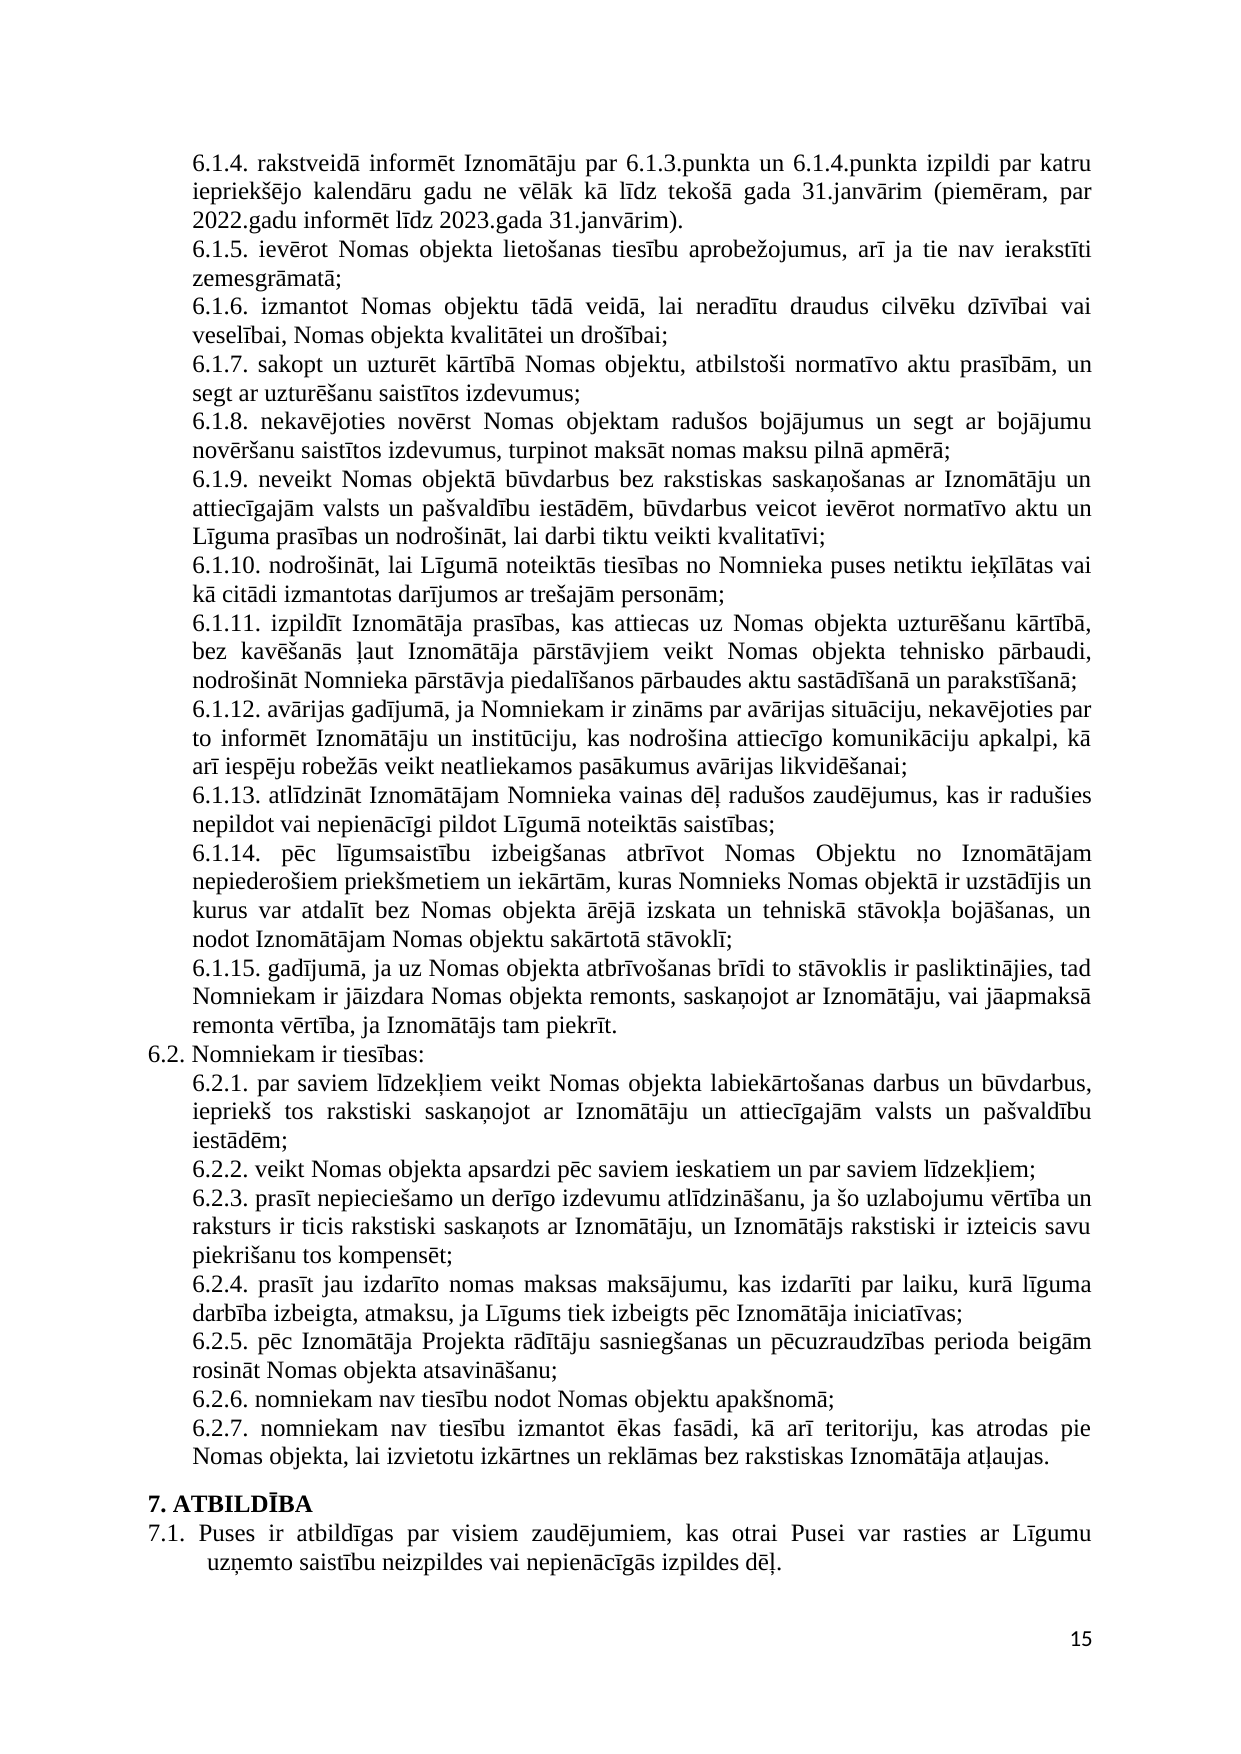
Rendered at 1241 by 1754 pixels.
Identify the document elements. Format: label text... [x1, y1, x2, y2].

text 6.2.3. prasīt nepieciešamo un derīgo izdevumu atlīdzināšanu, ja šo uzlabojumu vērtība un raksturs ir ticis rakstiski saskaņots ar Iznomātāju, un Iznomātājs rakstiski ir izteicis savu piekrišanu tos kompensēt; [192, 1183, 1092, 1269]
text 6.2.6. nomniekam nav tiesību nodot Nomas objektu apakšnomā; [192, 1384, 1092, 1413]
text 6.1.9. neveikt Nomas objektā būvdarbus bez rakstiskas saskaņošanas ar Iznomātāju un attiecīgajām valsts un pašvaldību iestādēm, būvdarbus veicot ievērot normatīvo aktu un Līguma prasības un nodrošināt, lai darbi tiktu veikti kvalitatīvi; [192, 464, 1092, 550]
text 6.2.1. par saviem līdzekļiem veikt Nomas objekta labiekārtošanas darbus un būvdarbus, iepriekš tos rakstiski saskaņojot ar Iznomātāju un attiecīgajām valsts un pašvaldību iestādēm; [192, 1068, 1092, 1154]
text 6.1.15. gadījumā, ja uz Nomas objekta atbrīvošanas brīdi to stāvoklis ir pasliktinājies, tad Nomniekam ir jāizdara Nomas objekta remonts, saskaņojot ar Iznomātāju, vai jāapmaksā remonta vērtība, ja Iznomātājs tam piekrīt. [192, 953, 1092, 1039]
text 6.2.5. pēc Iznomātāja Projekta rādītāju sasniegšanas un pēcuzraudzības perioda beigām rosināt Nomas objekta atsavināšanu; [192, 1326, 1092, 1384]
text 6.2.4. prasīt jau izdarīto nomas maksas maksājumu, kas izdarīti par laiku, kurā līguma darbība izbeigta, atmaksu, ja Līgums tiek izbeigts pēc Iznomātāja iniciatīvas; [192, 1269, 1092, 1326]
text 6.1.8. nekavējoties novērst Nomas objektam radušos bojājumus un segt ar bojājumu novēršanu saistītos izdevumus, turpinot maksāt nomas maksu pilnā apmērā; [192, 406, 1092, 464]
text 6.2.2. veikt Nomas objekta apsardzi pēc saviem ieskatiem un par saviem līdzekļiem; [192, 1154, 1092, 1183]
text 6.1.11. izpildīt Iznomātāja prasības, kas attiecas uz Nomas objekta uzturēšanu kārtībā, bez kavēšanās ļaut Iznomātāja pārstāvjiem veikt Nomas objekta tehnisko pārbaudi, nodrošināt Nomnieka pārstāvja piedalīšanos pārbaudes aktu sastādīšanā un parakstīšanā; [192, 608, 1092, 694]
text 7.1. Puses ir atbildīgas par visiem zaudējumiem, kas otrai Pusei var rasties ar Līgumu uzņemto saistību neizpildes vai nepienācīgās izpildes dēļ. [148, 1518, 1092, 1576]
text 6.1.10. nodrošināt, lai Līgumā noteiktās tiesības no Nomnieka puses netiktu ieķīlātas vai kā citādi izmantotas darījumos ar trešajām personām; [192, 550, 1092, 608]
text 6.2.7. nomniekam nav tiesību izmantot ēkas fasādi, kā arī teritoriju, kas atrodas pie Nomas objekta, lai izvietotu izkārtnes un reklāmas bez rakstiskas Iznomātāja atļaujas. [192, 1413, 1092, 1470]
text 6.1.6. izmantot Nomas objektu tādā veidā, lai neradītu draudus cilvēku dzīvībai vai veselībai, Nomas objekta kvalitātei un drošībai; [192, 291, 1092, 349]
text 6.1.4. rakstveidā informēt Iznomātāju par 6.1.3.punkta un 6.1.4.punkta izpildi par katru iepriekšējo kalendāru gadu ne vēlāk kā līdz tekošā gada 31.janvārim (piemēram, par 2022.gadu informēt līdz 2023.gada 31.janvārim). [192, 148, 1092, 234]
text 6.2. Nomniekam ir tiesības: [148, 1039, 1092, 1068]
text 6.1.5. ievērot Nomas objekta lietošanas tiesību aprobežojumus, arī ja tie nav ierakstīti zemesgrāmatā; [192, 234, 1092, 291]
text 7. ATBILDĪBA [148, 1489, 1092, 1518]
text 6.1.7. sakopt un uzturēt kārtībā Nomas objektu, atbilstoši normatīvo aktu prasībām, un segt ar uzturēšanu saistītos izdevumus; [192, 349, 1092, 406]
text 6.1.13. atlīdzināt Iznomātājam Nomnieka vainas dēļ radušos zaudējumus, kas ir radušies nepildot vai nepienācīgi pildot Līgumā noteiktās saistības; [192, 780, 1092, 838]
text 6.1.14. pēc līgumsaistību izbeigšanas atbrīvot Nomas Objektu no Iznomātājam nepiederošiem priekšmetiem un iekārtām, kuras Nomnieks Nomas objektā ir uzstādījis un kurus var atdalīt bez Nomas objekta ārējā izskata un tehniskā stāvokļa bojāšanas, un nodot Iznomātājam Nomas objektu sakārtotā stāvoklī; [192, 838, 1092, 953]
text 6.1.12. avārijas gadījumā, ja Nomniekam ir zināms par avārijas situāciju, nekavējoties par to informēt Iznomātāju un institūciju, kas nodrošina attiecīgo komunikāciju apkalpi, kā arī iespēju robežās veikt neatliekamos pasākumus avārijas likvidēšanai; [192, 694, 1092, 780]
